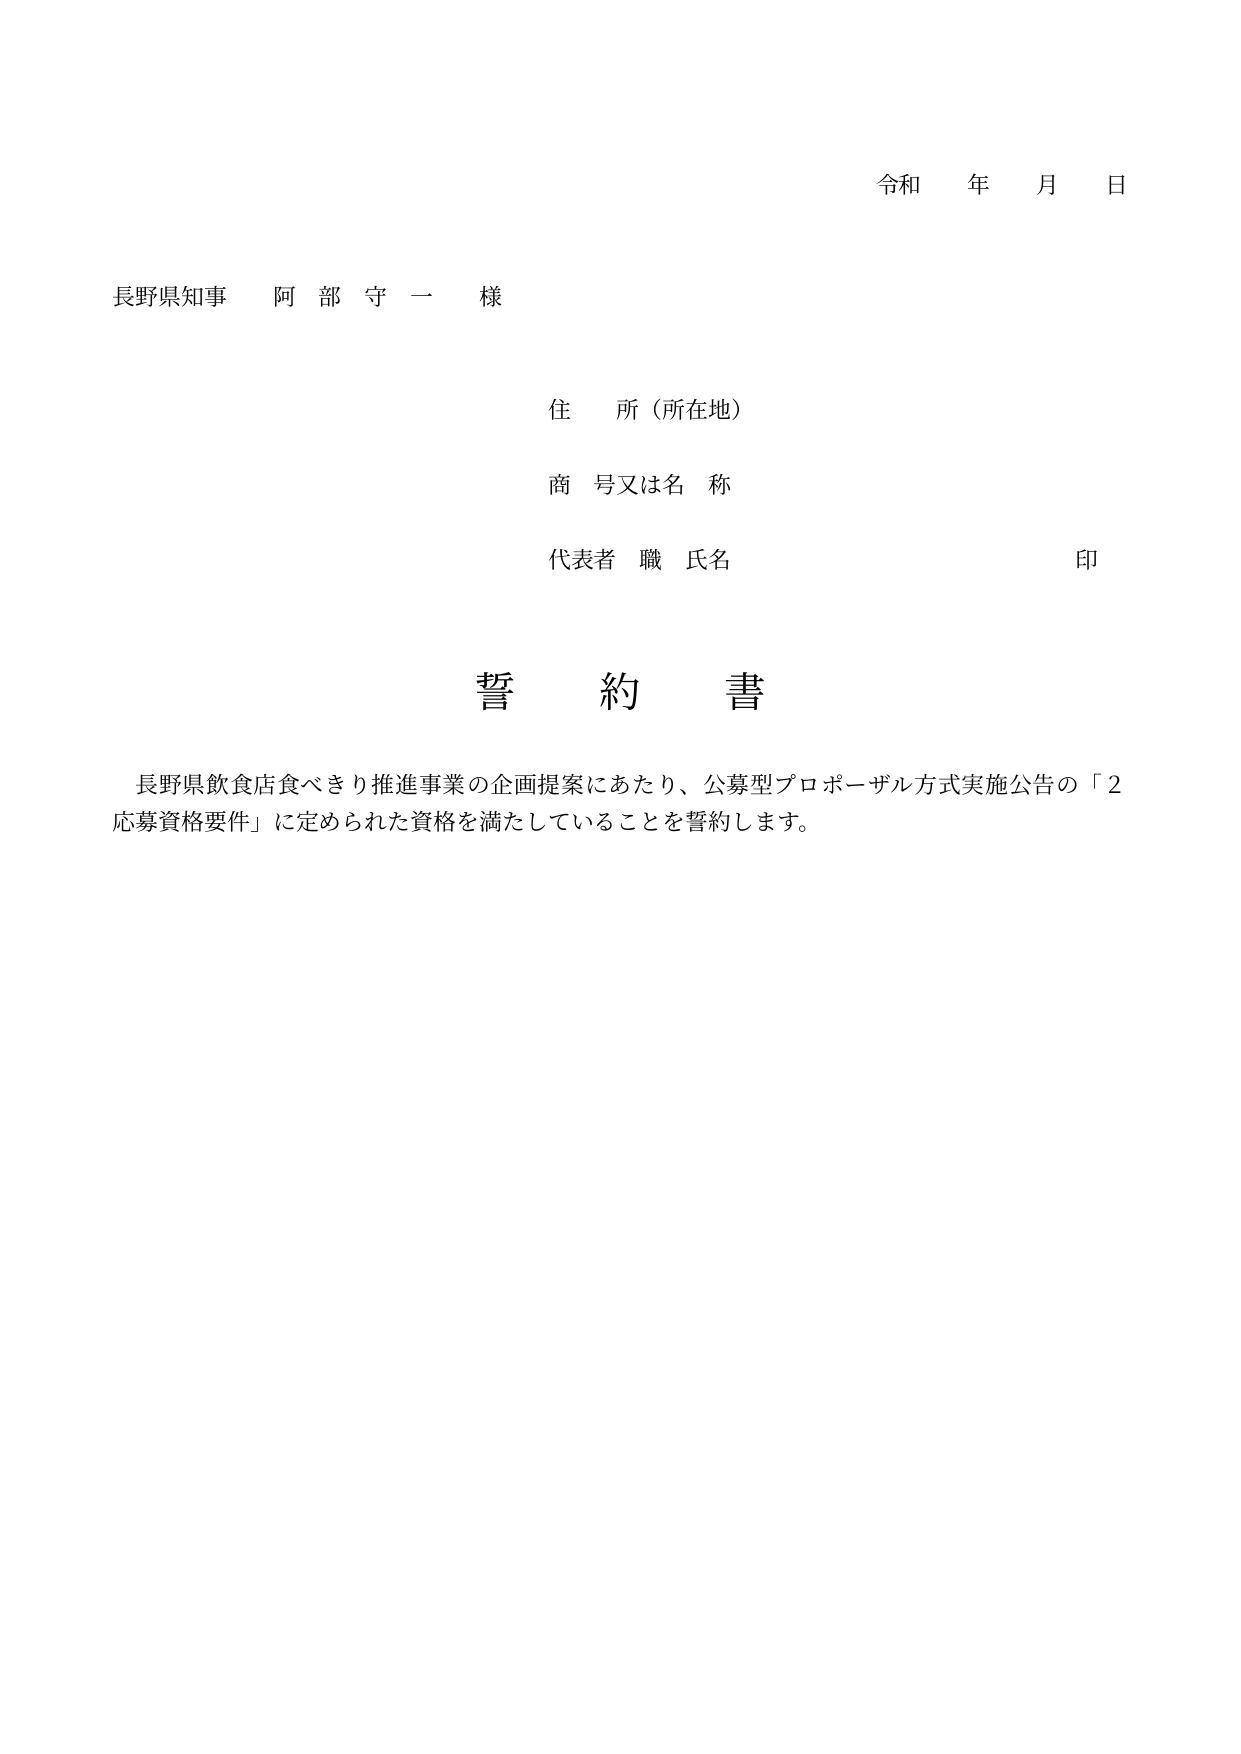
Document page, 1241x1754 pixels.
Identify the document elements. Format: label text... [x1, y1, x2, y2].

text 代表者 職 氏名 印 [548, 539, 1128, 577]
text 長野県飲食店食べきり推進事業の企画提案にあたり、公募型プロポーザル方式実施公告の「２ 応募資格要件」に定められた資格を満たしていることを誓約します。 [112, 764, 1128, 839]
text 誓 約 書 [112, 652, 1128, 727]
text 長野県知事 阿 部 守 一 様 [112, 277, 1128, 314]
text 令和 年 月 日 [112, 164, 1128, 202]
text 商 号又は名 称 [548, 464, 1128, 502]
text 住 所（所在地） [548, 389, 1128, 427]
